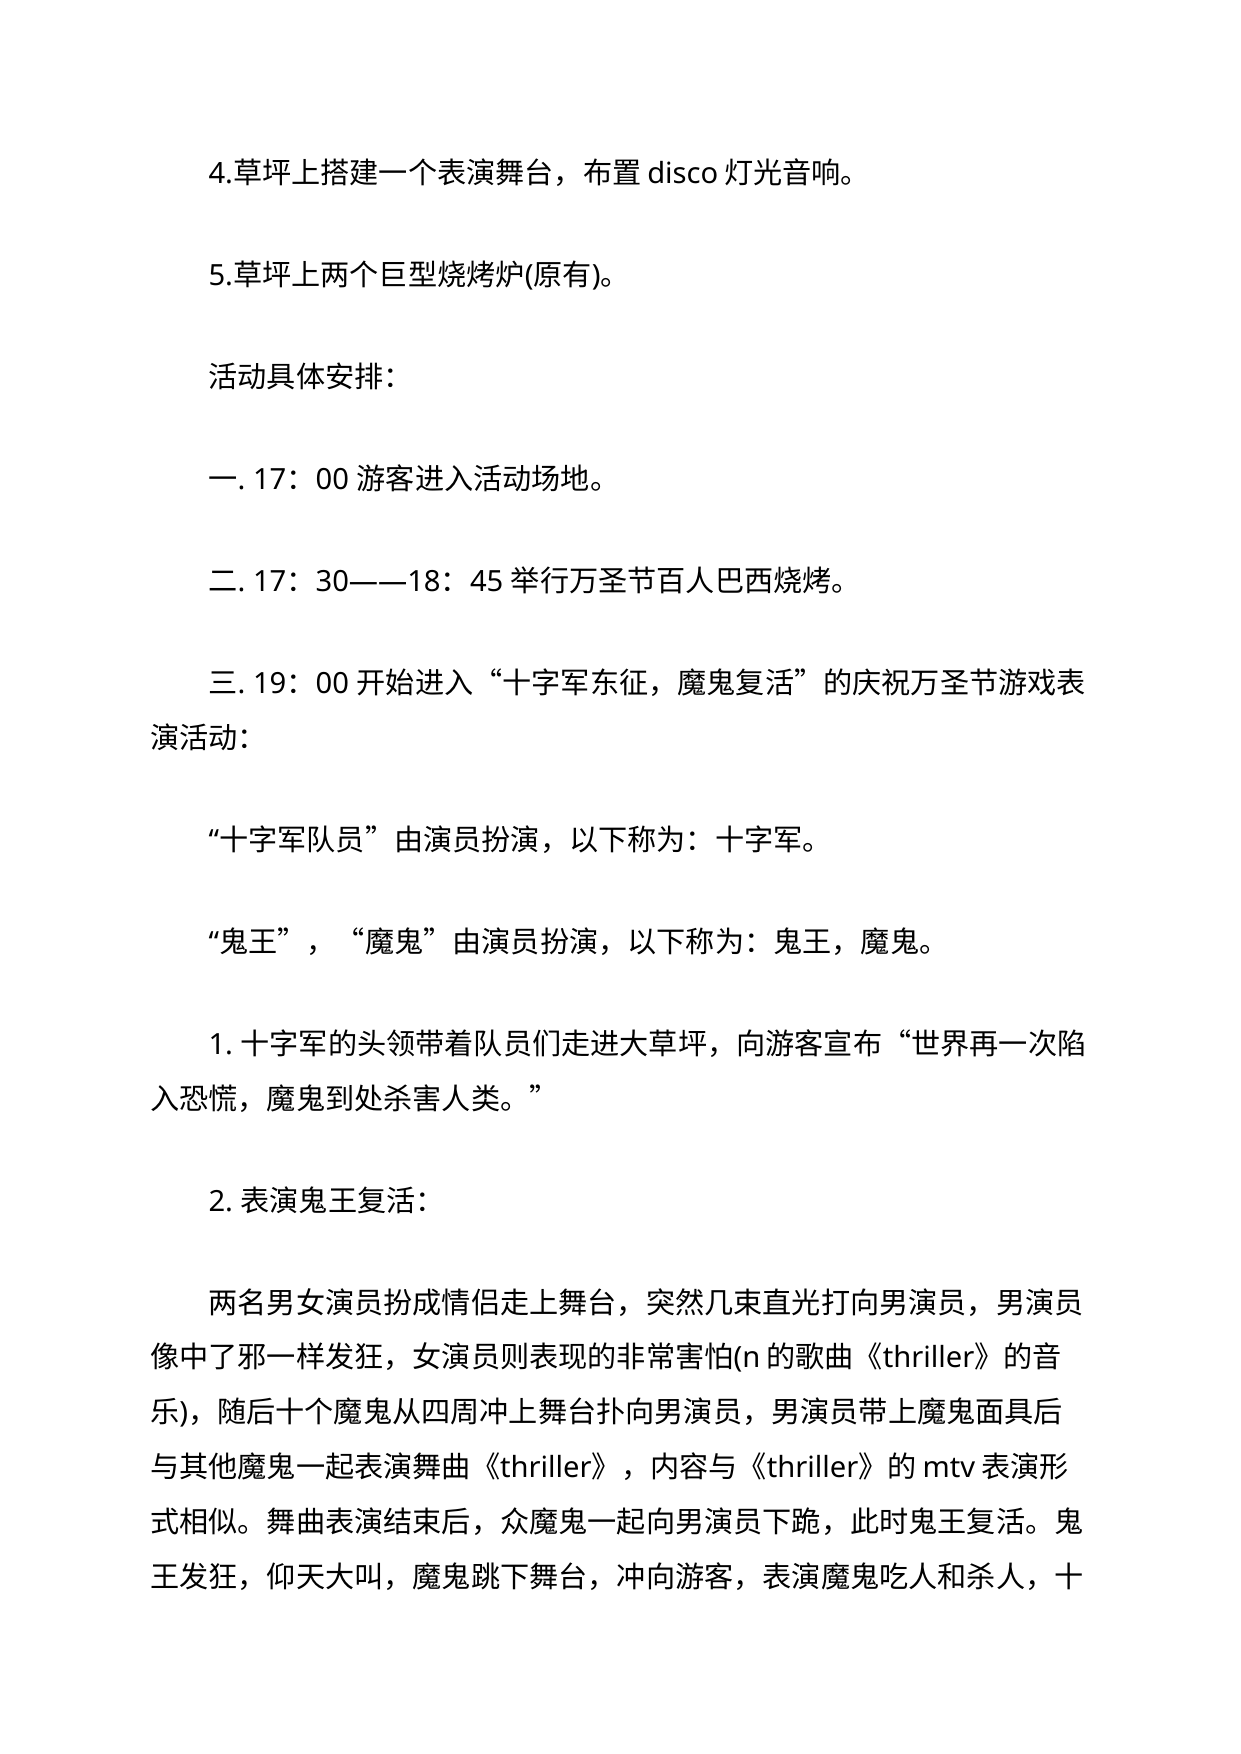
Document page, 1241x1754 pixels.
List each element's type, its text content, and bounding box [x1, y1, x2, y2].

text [150, 1279, 1090, 1596]
text 4.草坪上搭建一个表演舞台，布置disco灯光音响。 [150, 150, 1090, 192]
text 5.草坪上两个巨型烧烤炉(原有)。 [150, 252, 1090, 294]
text 活动具体安排： [150, 354, 1090, 396]
text 2. 表演鬼王复活： [150, 1177, 1090, 1219]
text “十字军队员”由演员扮演，以下称为：十字军。 [150, 816, 1090, 859]
text 一. 17：00 游客进入活动场地。 [150, 456, 1090, 498]
text “鬼王”，“魔鬼”由演员扮演，以下称为：鬼王，魔鬼。 [150, 918, 1090, 961]
text 三. 19：00 开始进入“十字军东征，魔鬼复活”的庆祝万圣节游戏表演活动： [150, 660, 1090, 757]
text 1. 十字军的头领带着队员们走进大草坪，向游客宣布“世界再一次陷入恐慌，魔鬼到处杀害人类。” [150, 1020, 1090, 1118]
text 二. 17：30——18：45 举行万圣节百人巴西烧烤。 [150, 558, 1090, 600]
